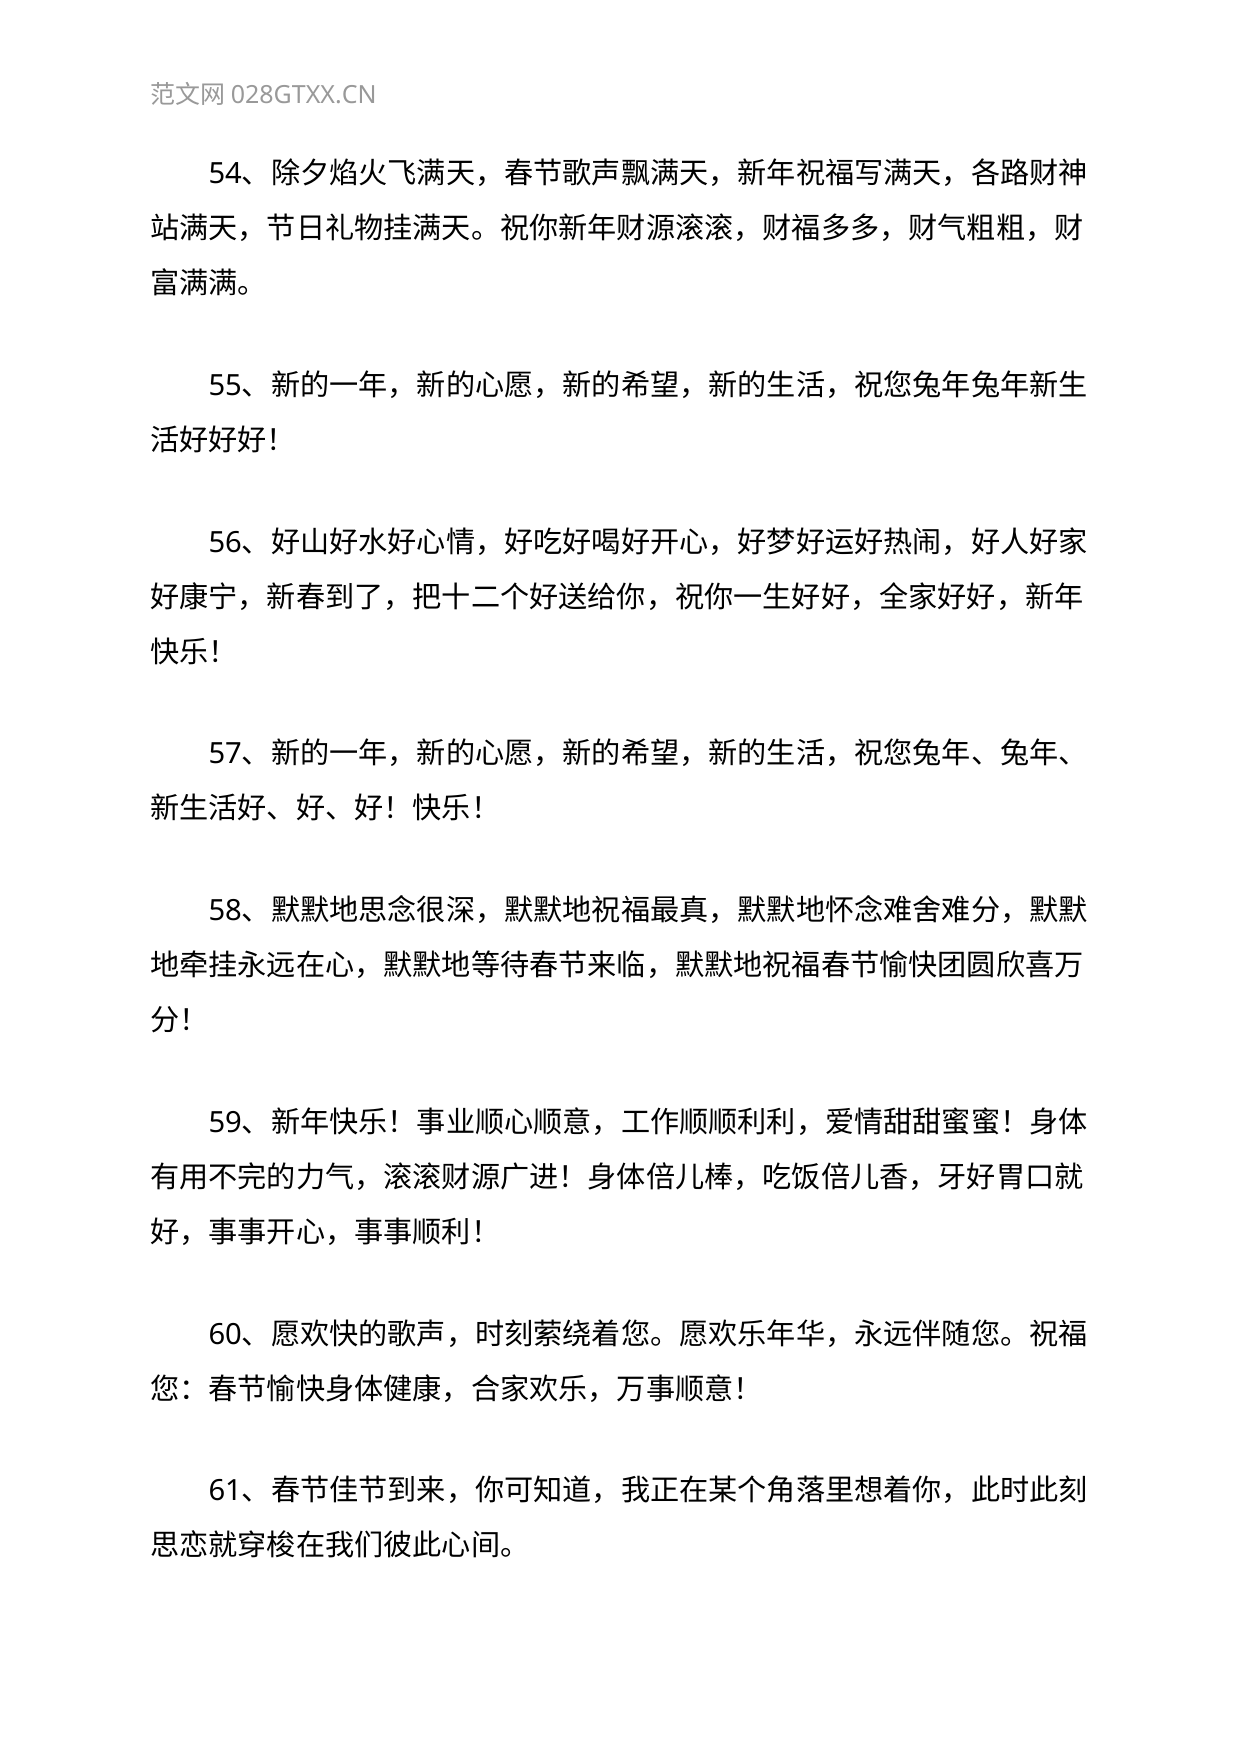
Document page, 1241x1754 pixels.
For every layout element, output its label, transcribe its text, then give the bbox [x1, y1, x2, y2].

text 54、除夕焰火飞满天，春节歌声飘满天，新年祝福写满天，各路财神站满天，节日礼物挂满天。祝你新年财源滚滚，财福多多，财气粗粗，财富满满。 [150, 150, 1090, 302]
text 58、默默地思念很深，默默地祝福最真，默默地怀念难舍难分，默默地牵挂永远在心，默默地等待春节来临，默默地祝福春节愉快团圆欣喜万分！ [150, 887, 1090, 1039]
text 55、新的一年，新的心愿，新的希望，新的生活，祝您兔年兔年新生活好好好！ [150, 362, 1090, 459]
text 61、春节佳节到来，你可知道，我正在某个角落里想着你，此时此刻思恋就穿梭在我们彼此心间。 [150, 1467, 1090, 1564]
text 57、新的一年，新的心愿，新的希望，新的生活，祝您兔年、兔年、新生活好、好、好！快乐！ [150, 730, 1090, 827]
text 59、新年快乐！事业顺心顺意，工作顺顺利利，爱情甜甜蜜蜜！身体有用不完的力气，滚滚财源广进！身体倍儿棒，吃饭倍儿香，牙好胃口就好，事事开心，事事顺利！ [150, 1098, 1090, 1251]
text 56、好山好水好心情，好吃好喝好开心，好梦好运好热闹，好人好家好康宁，新春到了，把十二个好送给你，祝你一生好好，全家好好，新年快乐！ [150, 518, 1090, 671]
text 60、愿欢快的歌声，时刻萦绕着您。愿欢乐年华，永远伴随您。祝福您：春节愉快身体健康，合家欢乐，万事顺意！ [150, 1310, 1090, 1407]
